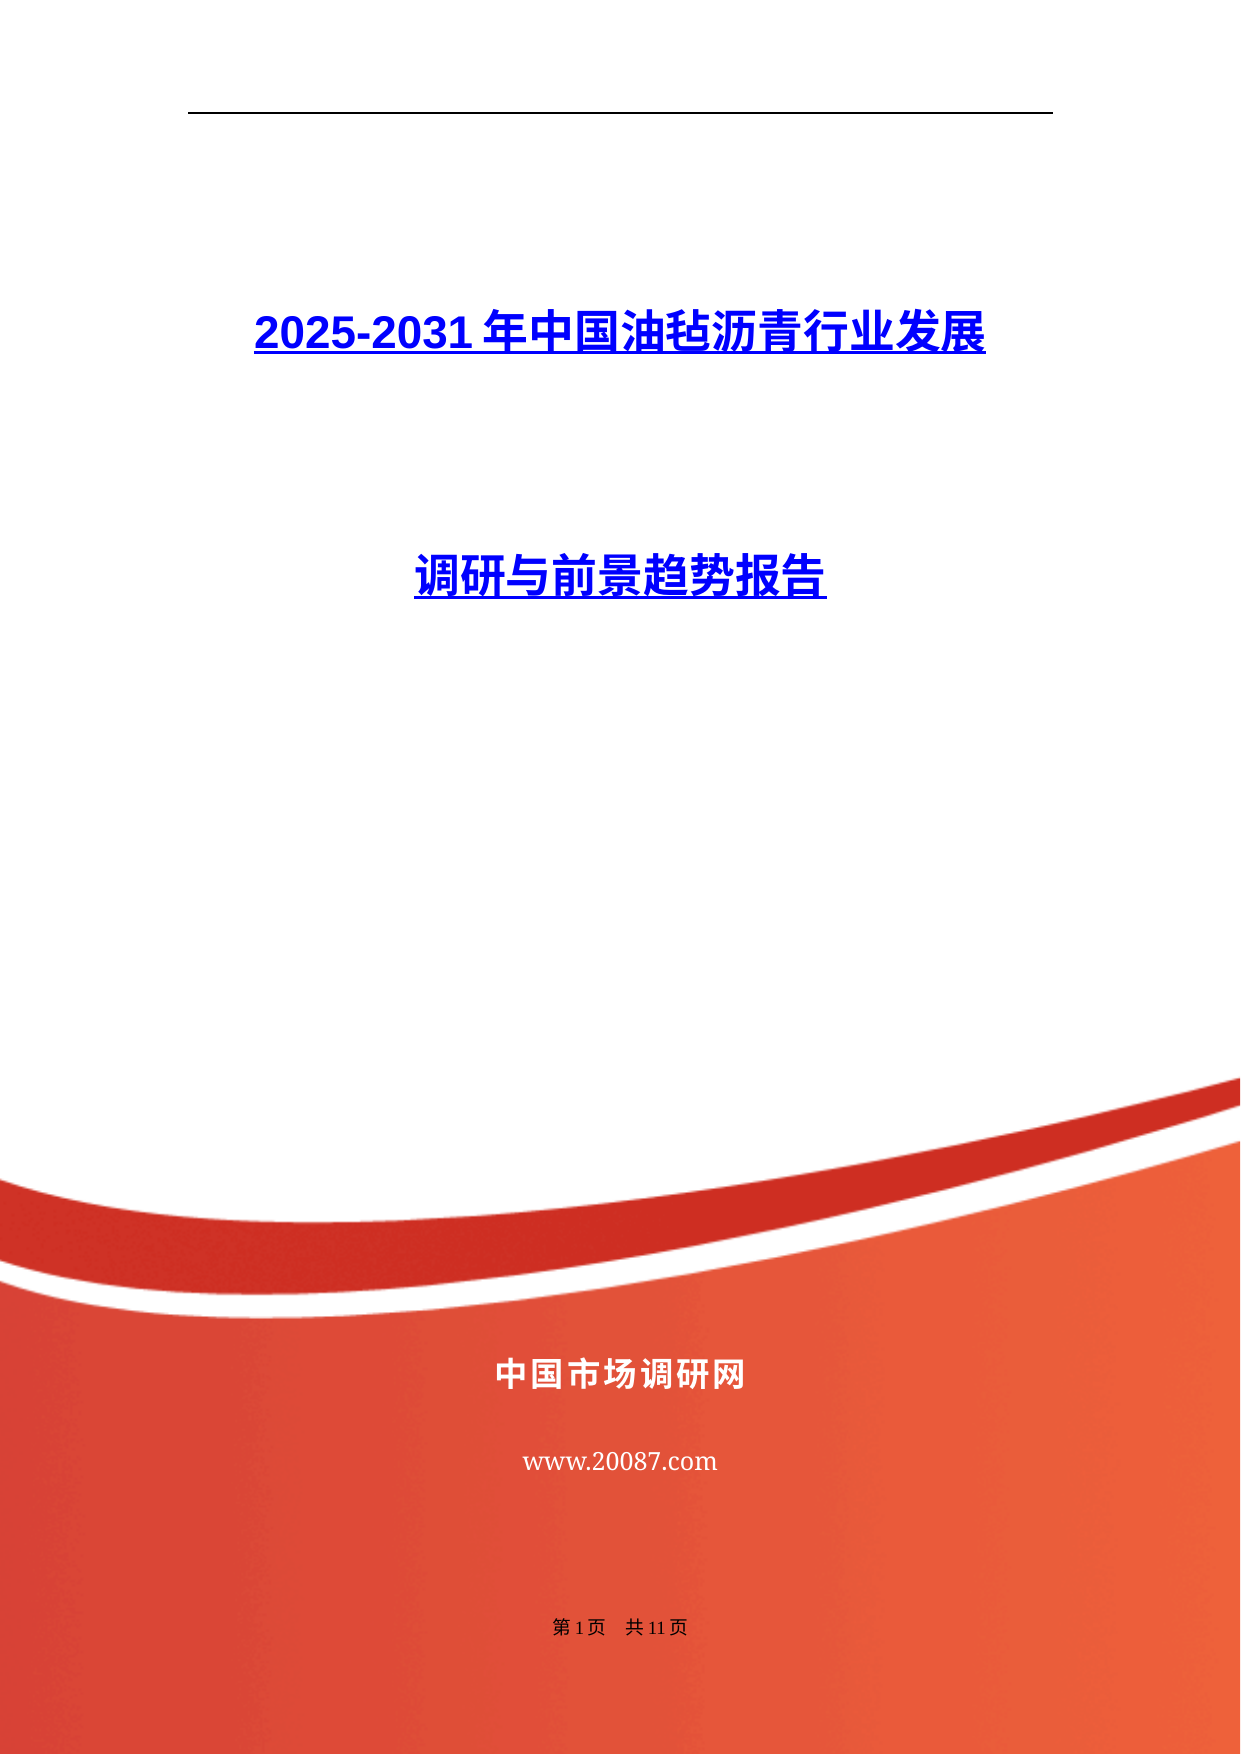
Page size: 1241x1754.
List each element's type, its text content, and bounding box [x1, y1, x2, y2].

table_header 2025-2031年中国油毡沥青行业发展调研与前景趋势报告 [188, 207, 1053, 773]
subtitle 中国市场调研网 [187, 1339, 1053, 1404]
text www.20087.com [187, 1428, 1053, 1493]
picture [0, 1006, 1241, 1754]
